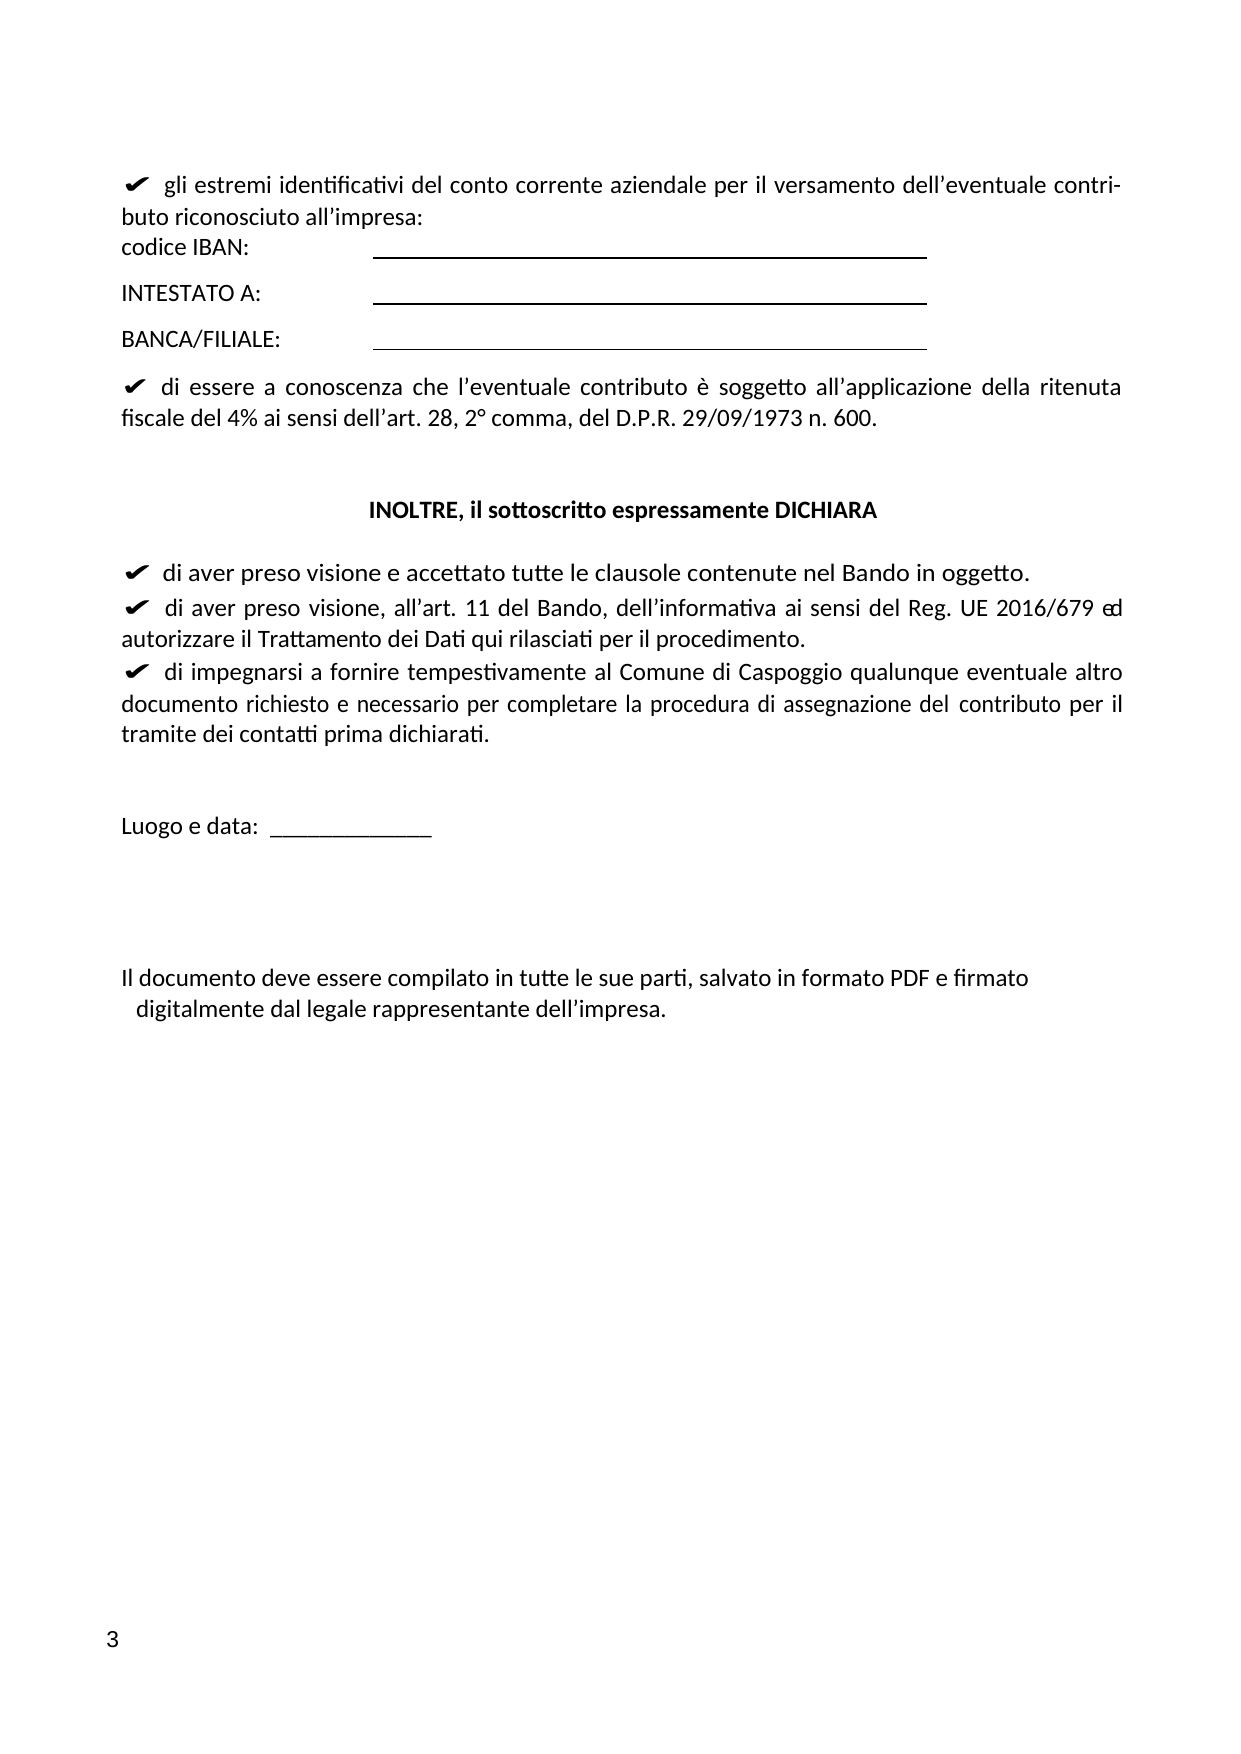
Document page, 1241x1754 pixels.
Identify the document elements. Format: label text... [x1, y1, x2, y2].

text Luogo e data: _____________ [121, 810, 1140, 840]
text codice IBAN: INTESTATO A: BANCA/FILIALE: [121, 231, 928, 353]
text Il documento deve essere compilato in tutte le sue parti, salvato in formato PDF e firmato digitalmente dal legale rappresentante dell’impresa. [121, 962, 1140, 1023]
text ✔ di aver preso visione, all’art. 11 del Bando, dell’informativa ai sensi del Reg. UE 2016/679 ed autorizzare il Trattamento dei Dati qui rilasciati per il procedimento. [121, 589, 1123, 654]
text ✔ di impegnarsi a fornire tempestivamente al Comune di Caspoggio qualunque eventuale altro documento richiesto e necessario per completare la procedura di assegnazione del contributo per il tramite dei contatti prima dichiarati. [121, 654, 1123, 749]
text ✔ di essere a conoscenza che l’eventuale contributo è soggetto all’applicazione della ritenuta fiscale del 4% ai sensi dell’art. 28, 2° comma, del D.P.R. 29/09/1973 n. 600. [121, 368, 1123, 433]
text ✔ gli estremi identificativi del conto corrente aziendale per il versamento dell’eventuale contri-buto riconosciuto all’impresa: [121, 167, 1123, 231]
text INOLTRE, il sottoscritto espressamente DICHIARA [106, 494, 1140, 524]
text ✔ di aver preso visione e accettato tutte le clausole contenute nel Bando in oggetto. [121, 555, 1140, 589]
